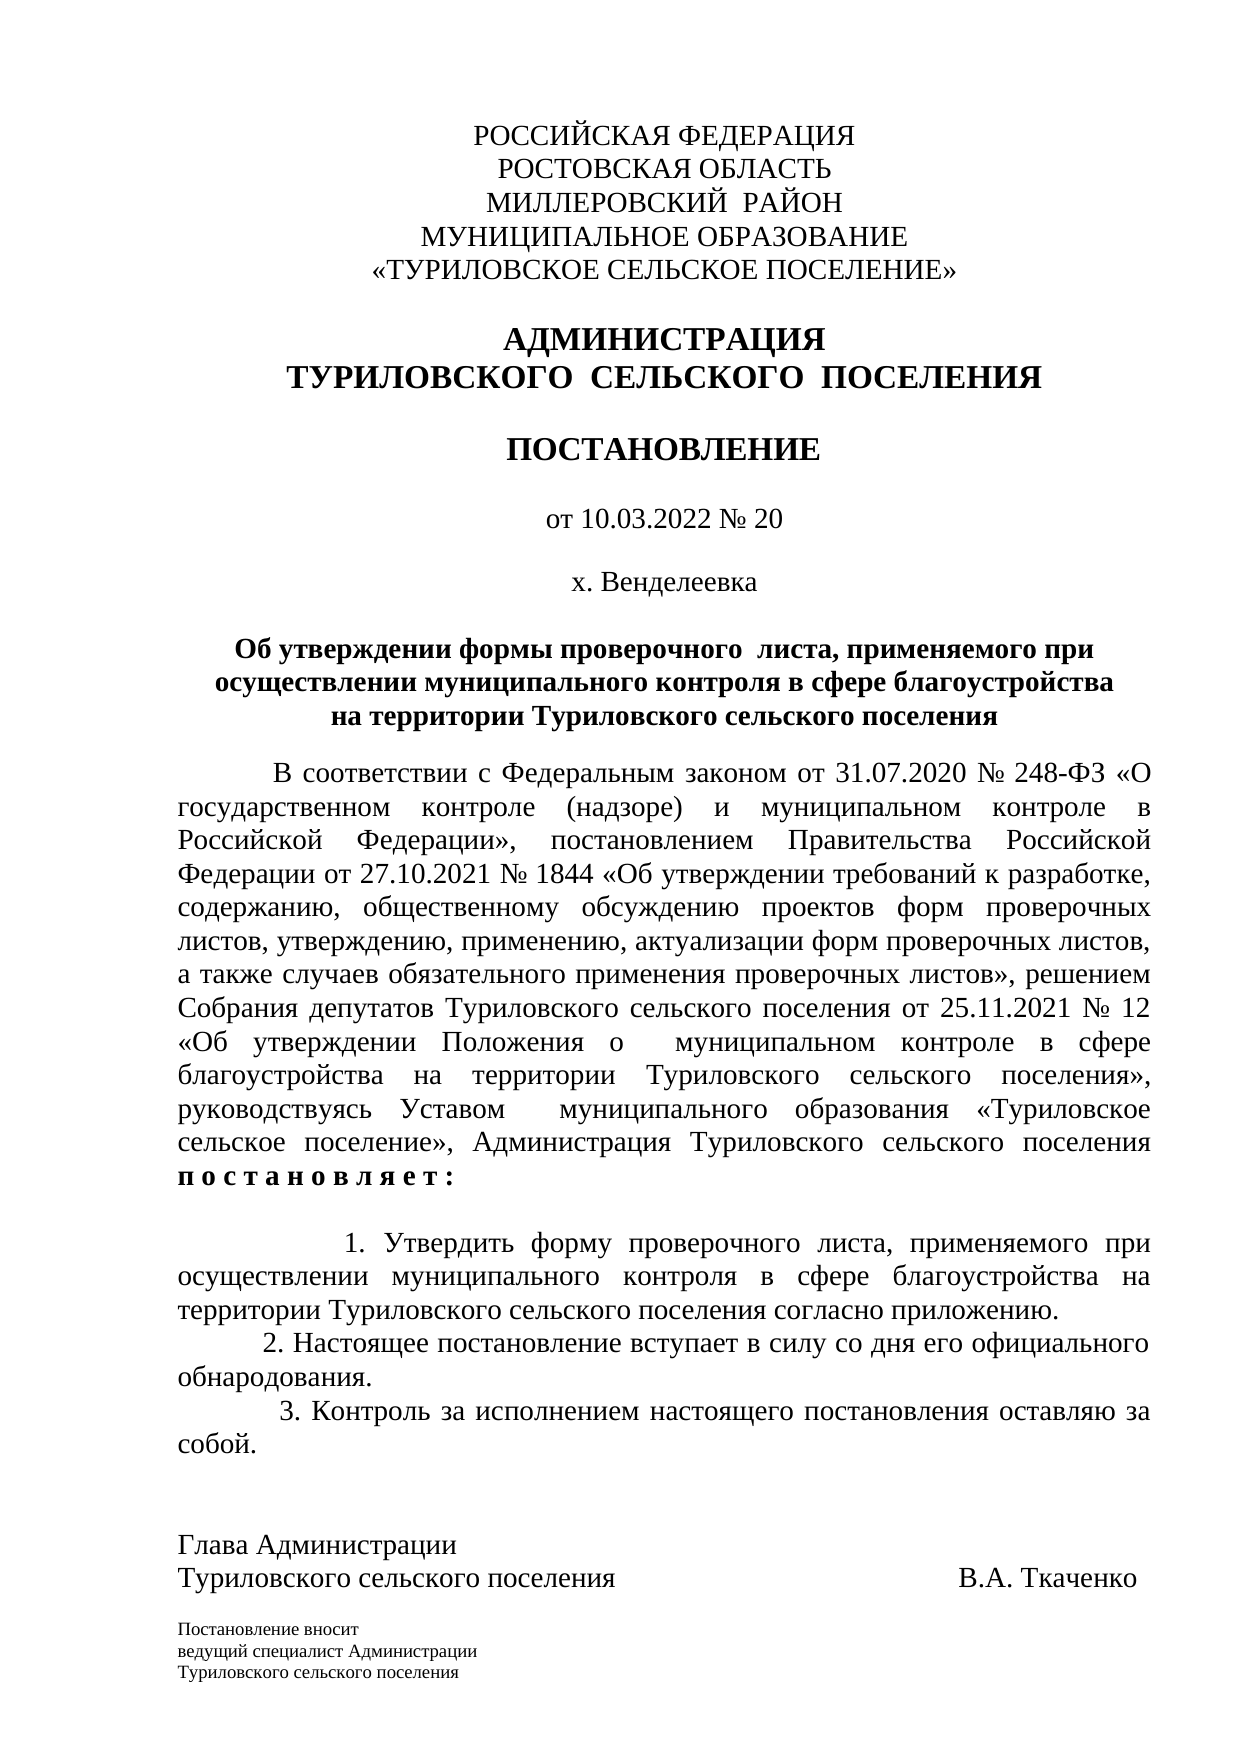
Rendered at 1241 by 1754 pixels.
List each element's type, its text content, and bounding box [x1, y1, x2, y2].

subtitle Об утверждении формы проверочного листа, применяемого при осуществлении муниципального контроля в сфере благоустройства [177, 631, 1152, 698]
title 3. Контроль за исполнением настоящего постановления оставляю за собой. [177, 1393, 1152, 1460]
subtitle х. Венделеевка [177, 564, 1152, 597]
text Туриловского сельского поселения [177, 1661, 1152, 1683]
text Туриловского сельского поселения В.А. Ткаченко [177, 1560, 1154, 1594]
text 1. Утвердить форму проверочного листа, применяемого при осуществлении муниципального контроля в сфере благоустройства на территории Туриловского сельского поселения согласно приложению. [177, 1225, 1152, 1326]
text МИЛЛЕРОВСКИЙ РАЙОН [177, 185, 1152, 219]
text ПОСТАНОВЛЕНИЕ [177, 429, 1150, 468]
subtitle от 10.03.2022 № 20 [177, 501, 1152, 535]
text Глава Администрации [177, 1527, 1154, 1560]
text РОСТОВСКАЯ ОБЛАСТЬ [177, 152, 1152, 185]
text В соответствии с Федеральным законом от 31.07.2020 № 248-ФЗ «О государственном контроле (надзоре) и муниципальном контроле в Российской Федерации», постановлением Правительства Российской Федерации от 27.10.2021 № 1844 «Об утверждении требований к разработке, содержанию, общественному обсуждению проектов форм проверочных листов, утверждению, применению, актуализации форм проверочных листов, а также случаев обязательного применения проверочных листов», решением Собрания депутатов Туриловского сельского поселения от 25.11.2021 № 12 «Об утверждении Положения о муниципальном контроле в сфере благоустройства на территории Туриловского сельского поселения», руководствуясь Уставом муниципального образования «Туриловское сельское поселение», Администрация Туриловского сельского поселения п о с т а н о в л я е т : [177, 755, 1152, 1191]
subtitle на территории Туриловского сельского поселения [177, 698, 1152, 731]
text АДМИНИСТРАЦИЯ [177, 319, 1152, 358]
text 2. Настоящее постановление вступает в силу со дня его официального обнародования. [177, 1326, 1152, 1393]
text ТУРИЛОВСКОГО СЕЛЬСКОГО ПОСЕЛЕНИЯ [177, 358, 1152, 396]
text РОССИЙСКАЯ ФЕДЕРАЦИЯ [177, 118, 1152, 152]
text «ТУРИЛОВСКОЕ СЕЛЬСКОЕ ПОСЕЛЕНИЕ» [177, 252, 1152, 286]
text Постановление вносит [177, 1618, 1152, 1639]
text ведущий специалист Администрации [177, 1639, 1152, 1661]
text МУНИЦИПАЛЬНОЕ ОБРАЗОВАНИЕ [177, 219, 1152, 252]
